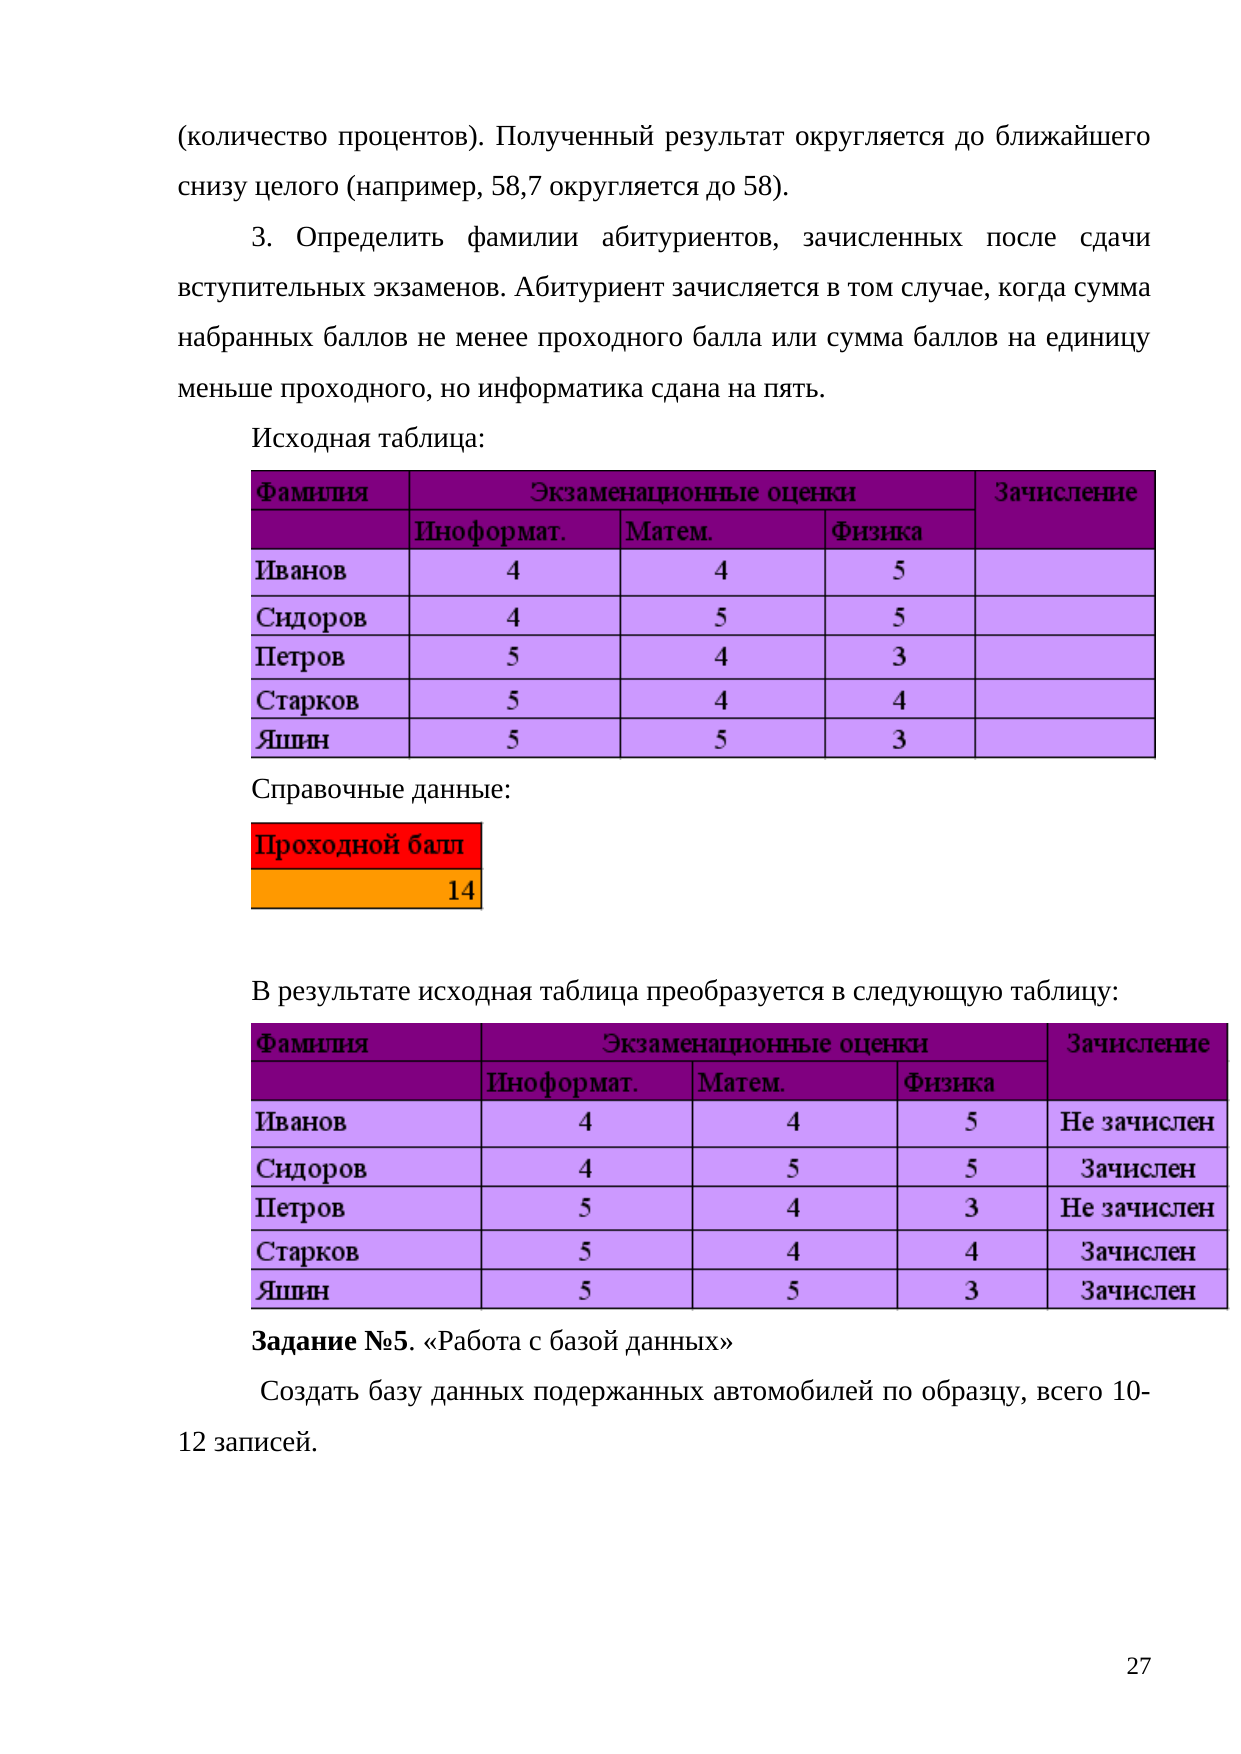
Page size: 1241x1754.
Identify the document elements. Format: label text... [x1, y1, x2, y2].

text Справочные данные: [177, 771, 1152, 805]
text Задание №5. «Работа с базой данных» [177, 1323, 1152, 1357]
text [177, 118, 1152, 202]
picture [251, 470, 1156, 760]
picture [251, 1023, 1230, 1311]
text Создать базу данных подержанных автомобилей по образцу, всего 10-12 записей. [177, 1373, 1152, 1457]
text В результате исходная таблица преобразуется в следующую таблицу: [177, 973, 1152, 1007]
picture [251, 821, 484, 911]
text 3. Определить фамилии абитуриентов, зачисленных после сдачи вступительных экзаменов. Абитуриент зачисляется в том случае, когда сумма набранных баллов не менее проходного балла или сумма баллов на единицу меньше проходного, но информатика сдана на пять. [177, 219, 1152, 403]
text Исходная таблица: [177, 420, 1152, 453]
